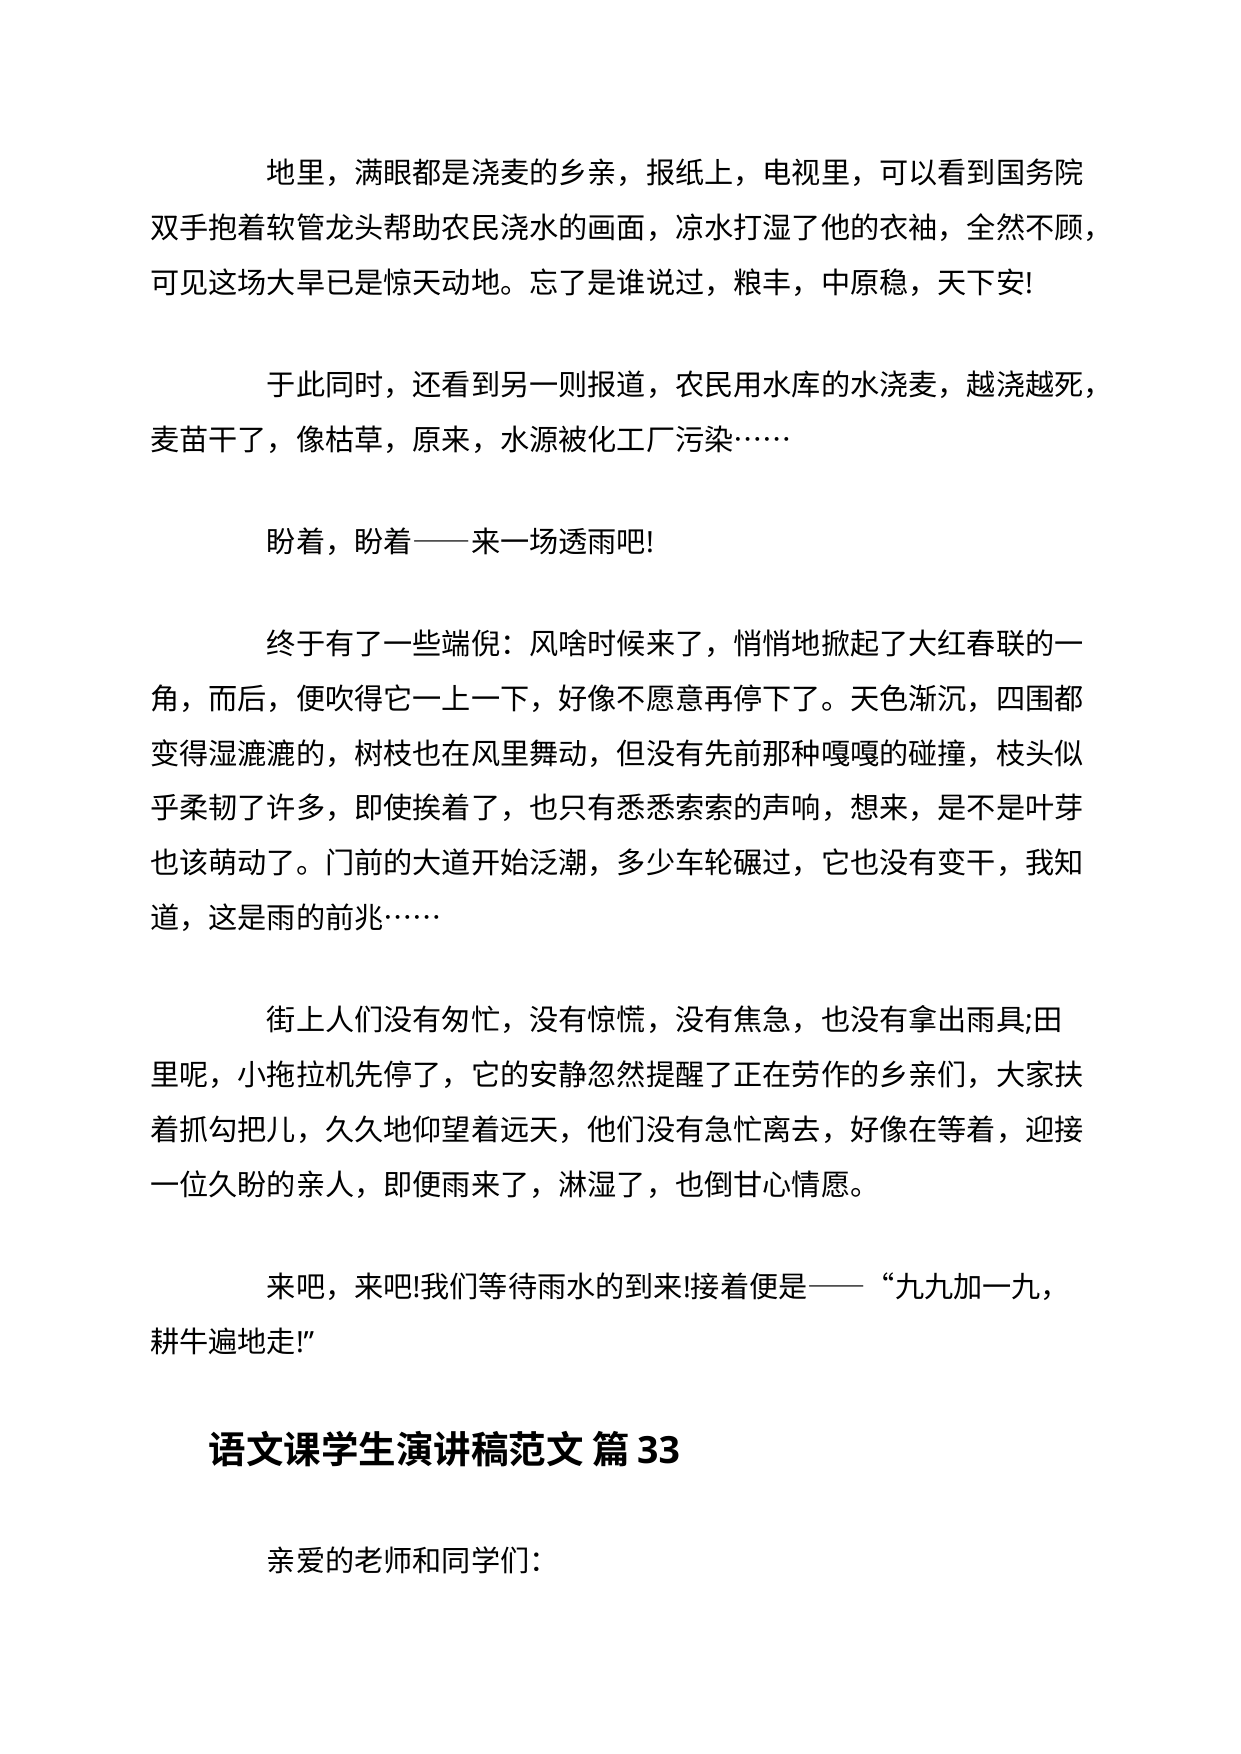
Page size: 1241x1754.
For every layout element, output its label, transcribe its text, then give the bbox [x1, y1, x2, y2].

text 盼着，盼着——来一场透雨吧! [150, 518, 1090, 561]
text 来吧，来吧!我们等待雨水的到来!接着便是——“九九加一九，耕牛遍地走!” [150, 1263, 1090, 1361]
text 街上人们没有匆忙，没有惊慌，没有焦急，也没有拿出雨具;田里呢，小拖拉机先停了，它的安静忽然提醒了正在劳作的乡亲们，大家扶着抓勾把儿，久久地仰望着远天，他们没有急忙离去，好像在等着，迎接一位久盼的亲人，即便雨来了，淋湿了，也倒甘心情愿。 [150, 997, 1090, 1204]
text 亲爱的老师和同学们： [150, 1538, 1090, 1580]
text 语文课学生演讲稿范文 篇33 [150, 1420, 1090, 1475]
text 于此同时，还看到另一则报道，农民用水库的水浇麦，越浇越死，麦苗干了，像枯草，原来，水源被化工厂污染…… [150, 362, 1090, 459]
text 终于有了一些端倪：风啥时候来了，悄悄地掀起了大红春联的一角，而后，便吹得它一上一下，好像不愿意再停下了。天色渐沉，四围都变得湿漉漉的，树枝也在风里舞动，但没有先前那种嘎嘎的碰撞，枝头似乎柔韧了许多，即使挨着了，也只有悉悉索索的声响，想来，是不是叶芽也该萌动了。门前的大道开始泛潮，多少车轮碾过，它也没有变干，我知道，这是雨的前兆…… [150, 620, 1090, 937]
text 地里，满眼都是浇麦的乡亲，报纸上，电视里，可以看到国务院双手抱着软管龙头帮助农民浇水的画面，凉水打湿了他的衣袖，全然不顾，可见这场大旱已是惊天动地。忘了是谁说过，粮丰，中原稳，天下安! [150, 150, 1090, 302]
